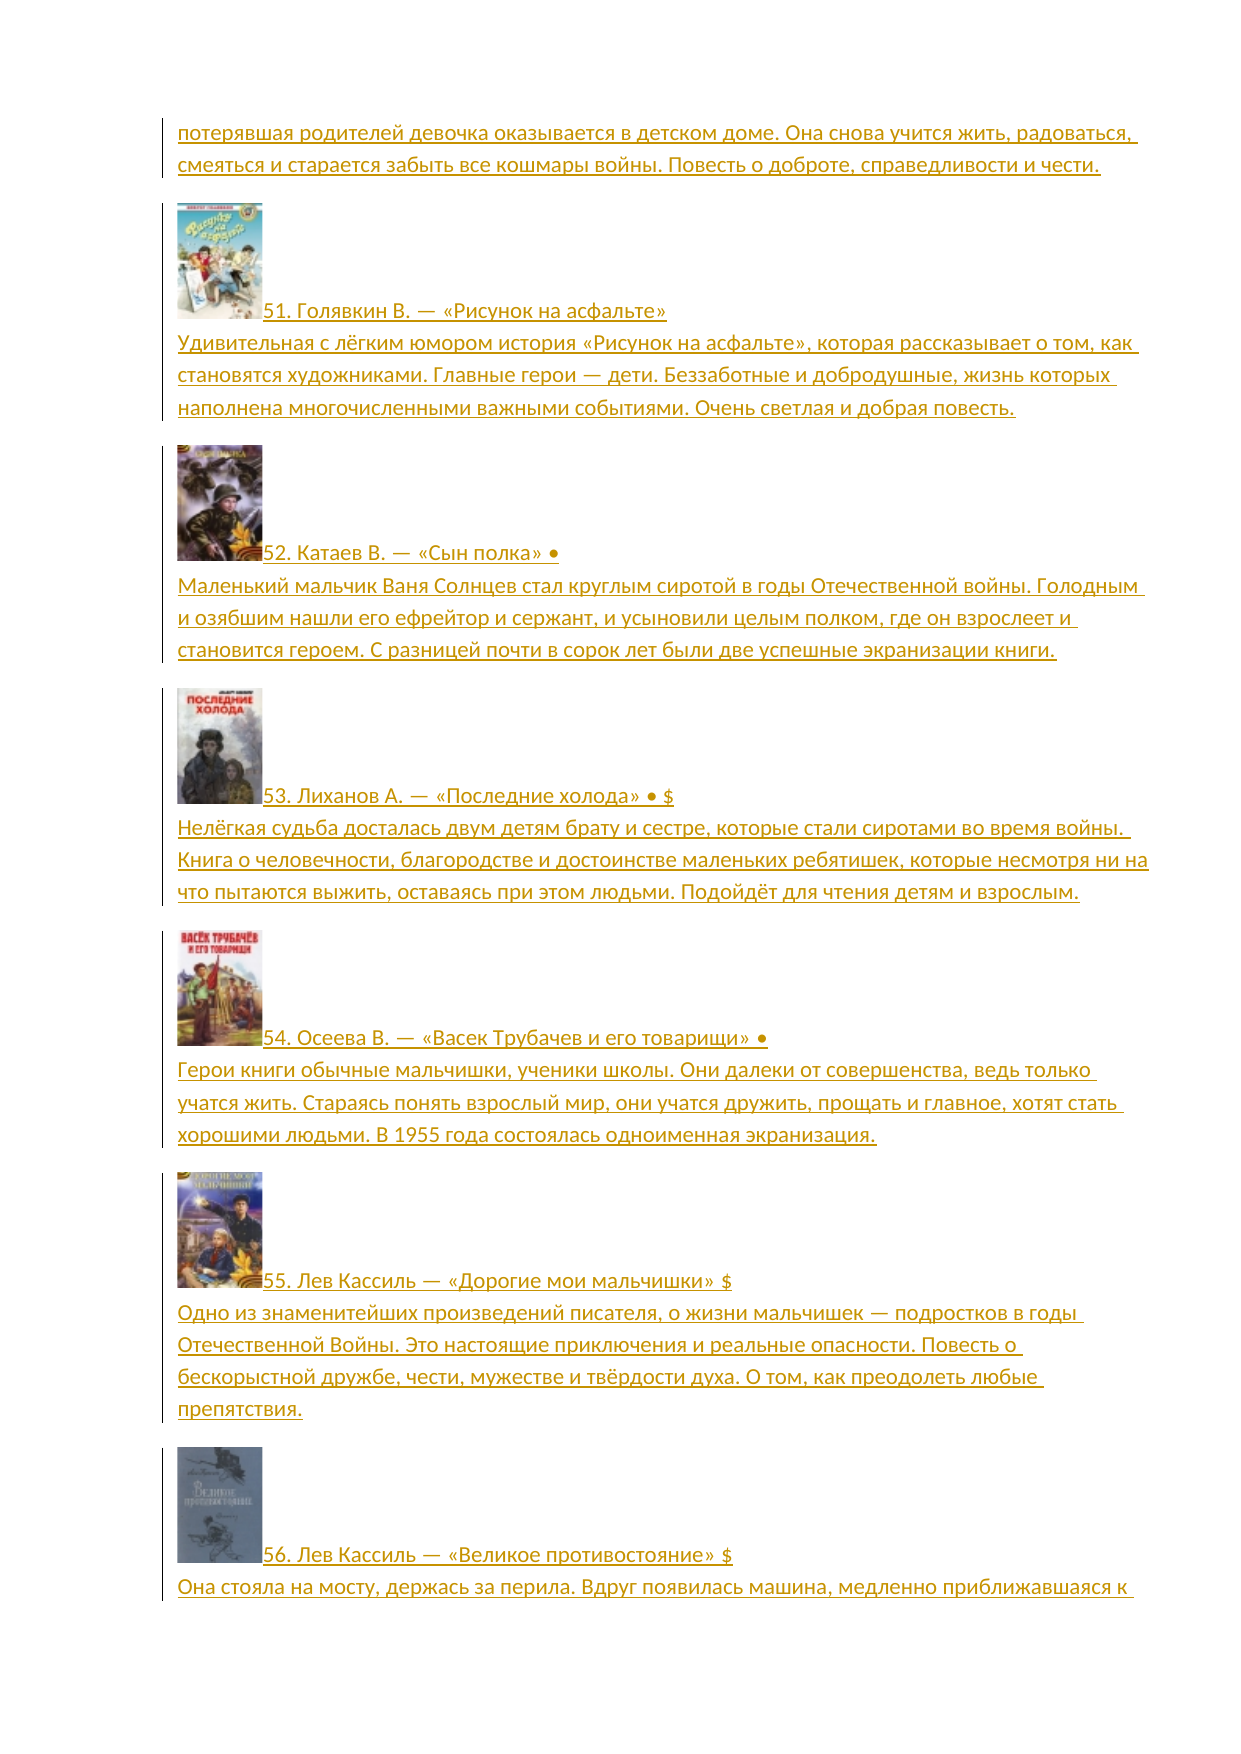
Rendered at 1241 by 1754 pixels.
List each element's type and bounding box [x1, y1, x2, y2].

picture [177, 1172, 263, 1288]
picture [177, 688, 263, 804]
picture [177, 445, 263, 561]
picture [177, 1447, 263, 1563]
picture [177, 203, 263, 319]
picture [177, 930, 263, 1046]
